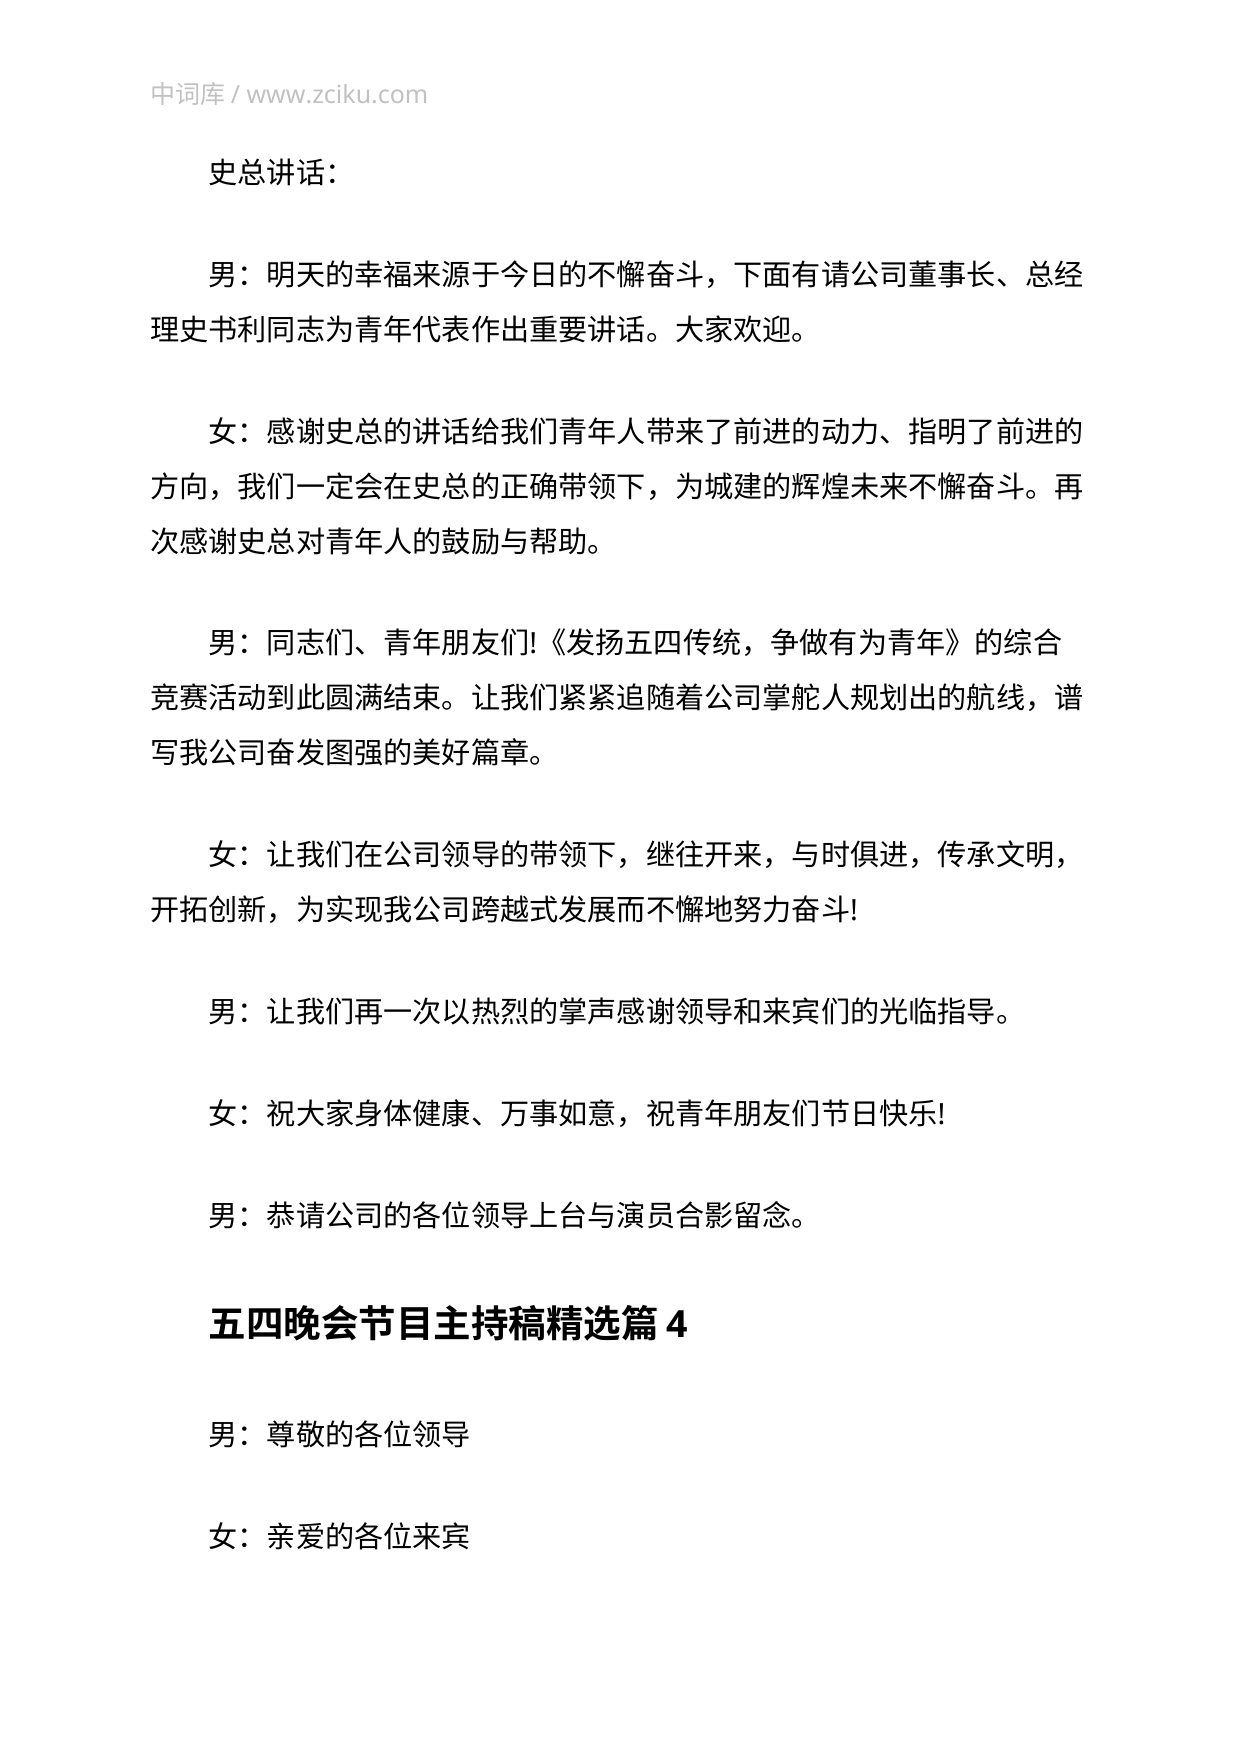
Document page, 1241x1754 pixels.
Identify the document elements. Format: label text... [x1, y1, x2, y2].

text 五四晚会节目主持稿精选篇4 [150, 1294, 1090, 1348]
text 男：让我们再一次以热烈的掌声感谢领导和来宾们的光临指导。 [150, 988, 1090, 1031]
text 女：祝大家身体健康、万事如意，祝青年朋友们节日快乐! [150, 1090, 1090, 1133]
text 男：尊敬的各位领导 [150, 1412, 1090, 1454]
text 女：感谢史总的讲话给我们青年人带来了前进的动力、指明了前进的方向，我们一定会在史总的正确带领下，为城建的辉煌未来不懈奋斗。再次感谢史总对青年人的鼓励与帮助。 [150, 408, 1090, 561]
text 史总讲话： [150, 150, 1090, 192]
text 男：明天的幸福来源于今日的不懈奋斗，下面有请公司董事长、总经理史书利同志为青年代表作出重要讲话。大家欢迎。 [150, 252, 1090, 349]
text 男：同志们、青年朋友们!《发扬五四传统，争做有为青年》的综合竞赛活动到此圆满结束。让我们紧紧追随着公司掌舵人规划出的航线，谱写我公司奋发图强的美好篇章。 [150, 620, 1090, 772]
text 女：亲爱的各位来宾 [150, 1513, 1090, 1556]
text 男：恭请公司的各位领导上台与演员合影留念。 [150, 1192, 1090, 1234]
text 女：让我们在公司领导的带领下，继往开来，与时俱进，传承文明，开拓创新，为实现我公司跨越式发展而不懈地努力奋斗! [150, 832, 1090, 929]
